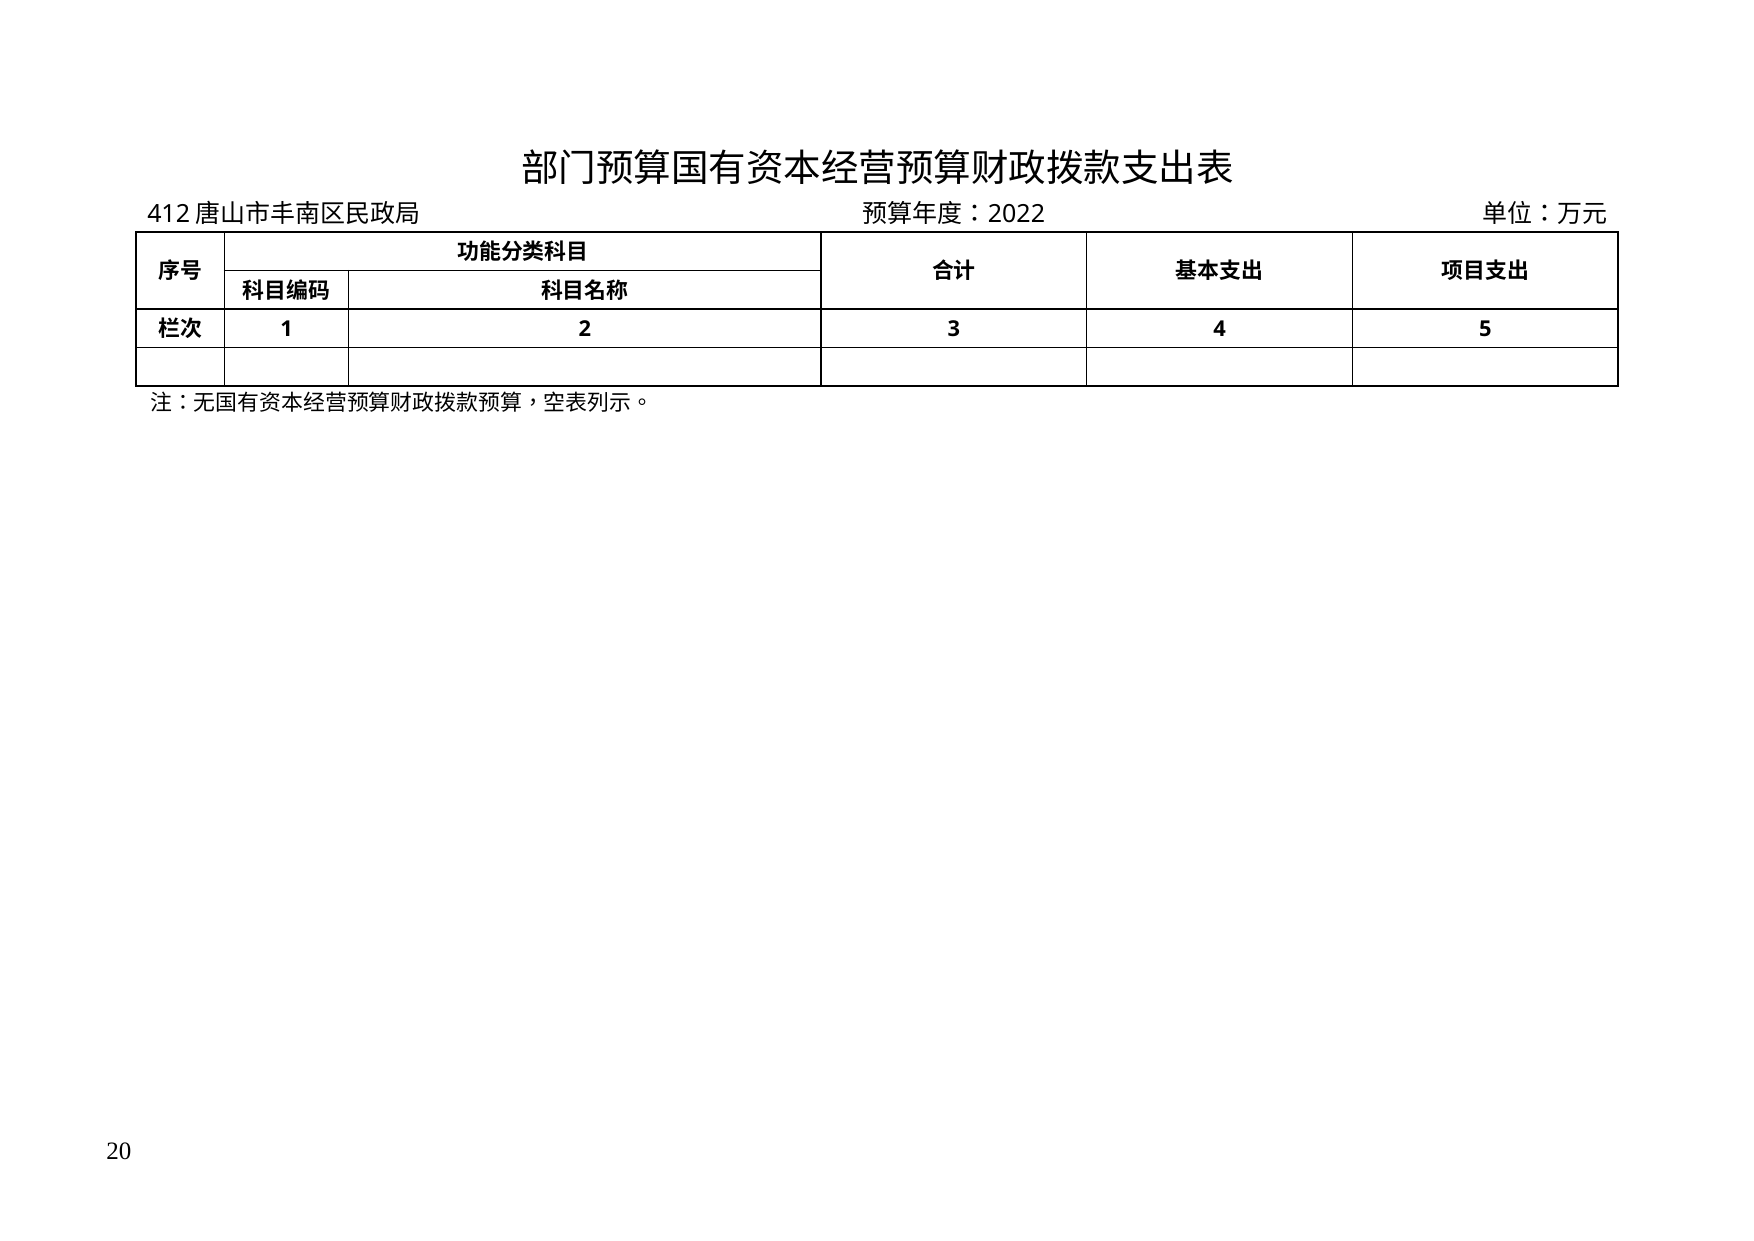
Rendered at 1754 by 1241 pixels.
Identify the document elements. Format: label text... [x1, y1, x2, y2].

text 部门预算国有资本经营预算财政拨款支出表 [106, 142, 1648, 193]
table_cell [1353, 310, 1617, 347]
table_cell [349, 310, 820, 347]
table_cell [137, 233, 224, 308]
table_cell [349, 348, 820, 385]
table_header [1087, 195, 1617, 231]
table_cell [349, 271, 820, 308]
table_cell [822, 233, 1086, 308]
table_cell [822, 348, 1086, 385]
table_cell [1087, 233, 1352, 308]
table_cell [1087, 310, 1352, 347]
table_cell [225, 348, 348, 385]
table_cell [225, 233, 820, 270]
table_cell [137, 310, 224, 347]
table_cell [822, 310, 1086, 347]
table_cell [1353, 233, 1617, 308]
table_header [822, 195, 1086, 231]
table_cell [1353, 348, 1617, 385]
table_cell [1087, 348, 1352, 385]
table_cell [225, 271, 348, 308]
text 注：无国有资本经营预算财政拨款预算，空表列示。 [106, 387, 1648, 416]
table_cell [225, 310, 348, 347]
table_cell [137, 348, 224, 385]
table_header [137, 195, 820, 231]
